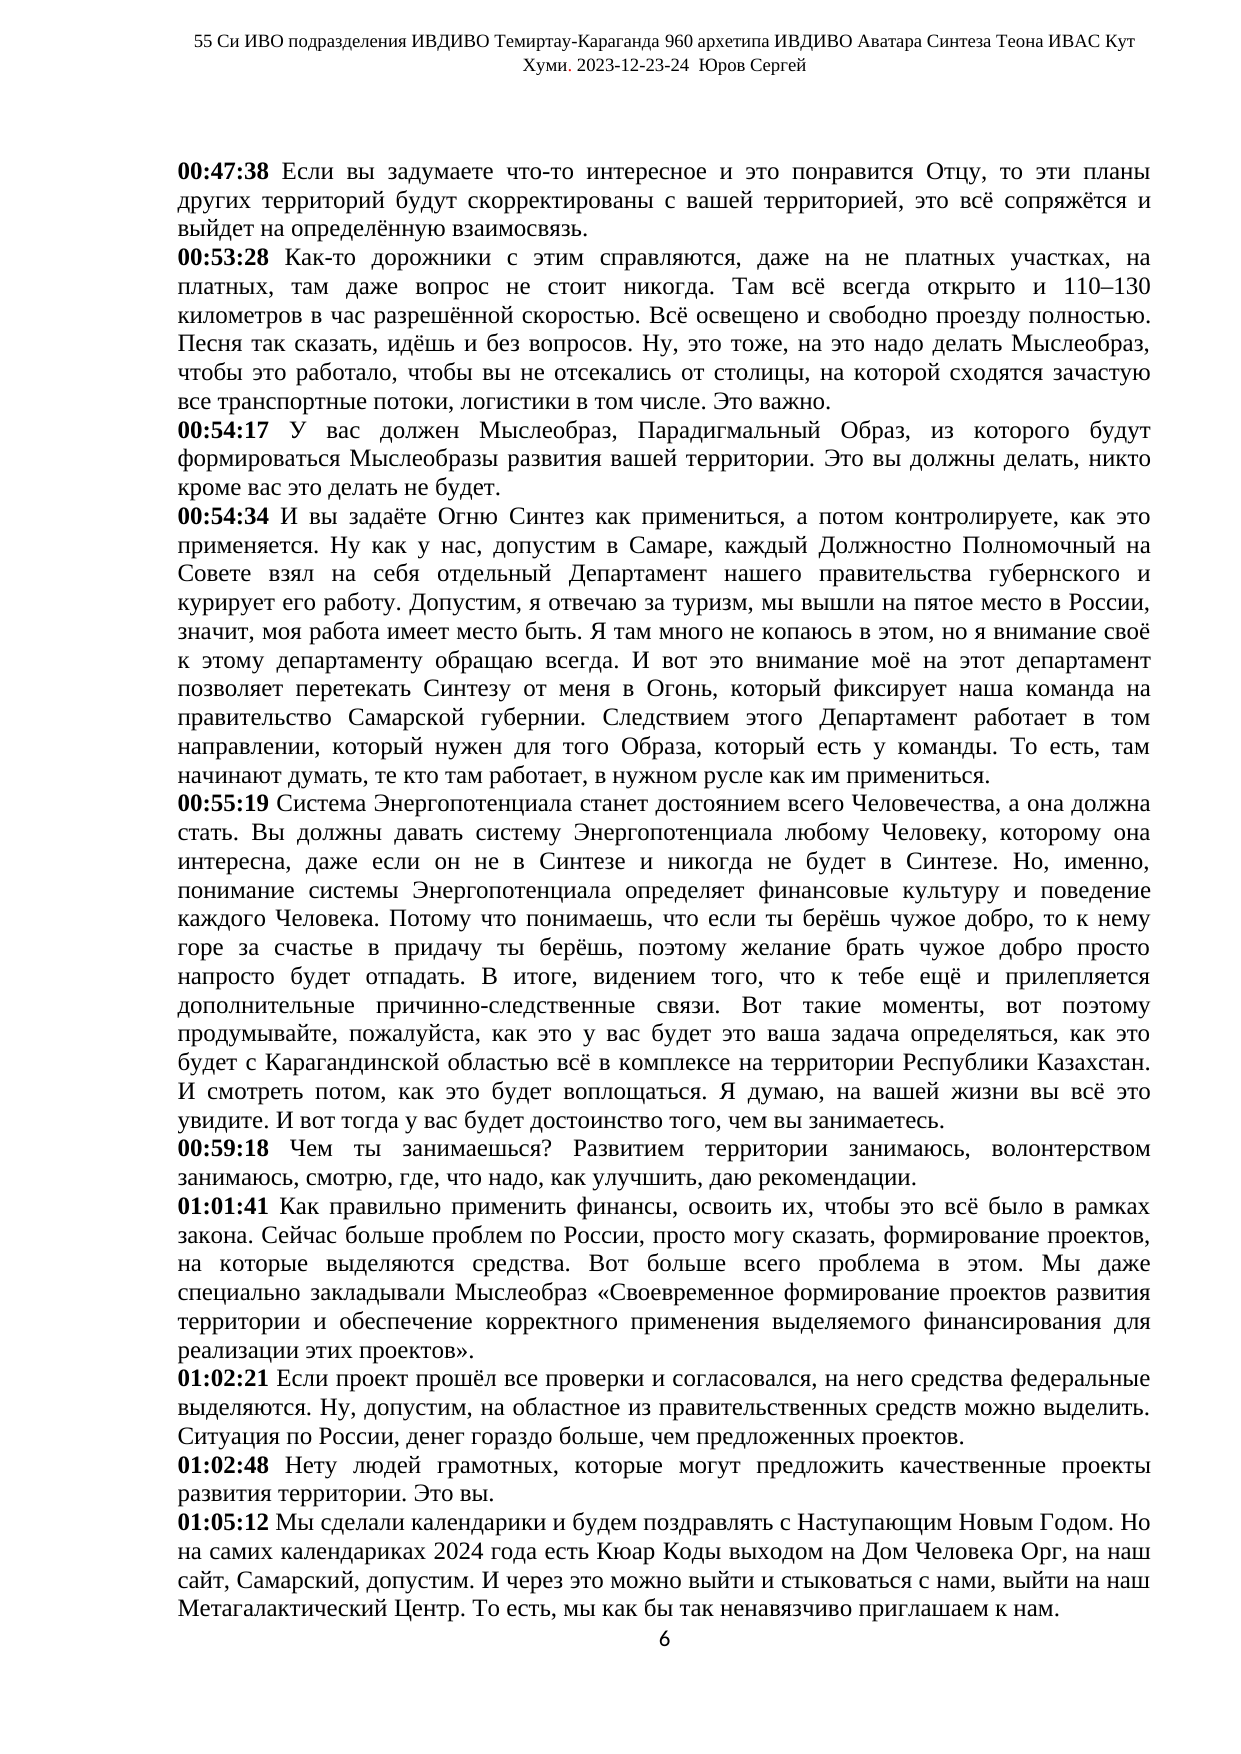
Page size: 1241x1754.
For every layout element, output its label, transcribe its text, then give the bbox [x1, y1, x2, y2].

text 00:55:19 Система Энергопотенциала станет достоянием всего Человечества, а она должна стать. Вы должны давать систему Энергопотенциала любому Человеку, которому она интересна, даже если он не в Синтезе и никогда не будет в Синтезе. Но, именно, понимание системы Энергопотенциала определяет финансовые культуру и поведение каждого Человека. Потому что понимаешь, что если ты берёшь чужое добро, то к нему горе за счастье в придачу ты берёшь, поэтому желание брать чужое добро просто напросто будет отпадать. В итоге, видением того, что к тебе ещё и прилепляется дополнительные причинно-следственные связи. Вот такие моменты, вот поэтому продумывайте, пожалуйста, как это у вас будет это ваша задача определяться, как это будет с Карагандинской областью всё в комплексе на территории Республики Казахстан. И смотреть потом, как это будет воплощаться. Я думаю, на вашей жизни вы всё это увидите. И вот тогда у вас будет достоинство того, чем вы занимаетесь. [177, 788, 1152, 1133]
text 01:02:21 Если проект прошёл все проверки и согласовался, на него средства федеральные выделяются. Ну, допустим, на областное из правительственных средств можно выделить. Ситуация по России, денег гораздо больше, чем предложенных проектов. [177, 1363, 1152, 1450]
text 00:47:38 Если вы задумаете что-то интересное и это понравится Отцу, то эти планы других территорий будут скорректированы с вашей территорией, это всё сопряжётся и выйдет на определённую взаимосвязь. [177, 156, 1152, 242]
text 00:54:34 И вы задаёте Огню Синтез как примениться, а потом контролируете, как это применяется. Ну как у нас, допустим в Самаре, каждый Должностно Полномочный на Совете взял на себя отдельный Департамент нашего правительства губернского и курирует его работу. Допустим, я отвечаю за туризм, мы вышли на пятое место в России, значит, моя работа имеет место быть. Я там много не копаюсь в этом, но я внимание своё к этому департаменту обращаю всегда. И вот это внимание моё на этот департамент позволяет перетекать Синтезу от меня в Огонь, который фиксирует наша команда на правительство Самарской губернии. Следствием этого Департамент работает в том направлении, который нужен для того Образа, который есть у команды. То есть, там начинают думать, те кто там работает, в нужном русле как им примениться. [177, 501, 1152, 788]
text 01:05:12 Мы сделали календарики и будем поздравлять с Наступающим Новым Годом. Но на самих календариках 2024 года есть Кюар Коды выходом на Дом Человека Орг, на наш сайт, Самарский, допустим. И через это можно выйти и стыковаться с нами, выйти на наш Метагалактический Центр. То есть, мы как бы так ненавязчиво приглашаем к нам. [177, 1507, 1152, 1622]
text 00:53:28 Как-то дорожники с этим справляются, даже на не платных участках, на платных, там даже вопрос не стоит никогда. Там всё всегда открыто и 110–130 километров в час разрешённой скоростью. Всё освещено и свободно проезду полностью. Песня так сказать, идёшь и без вопросов. Ну, это тоже, на это надо делать Мыслеобраз, чтобы это работало, чтобы вы не отсекались от столицы, на которой сходятся зачастую все транспортные потоки, логистики в том числе. Это важно. [177, 242, 1152, 415]
text 00:59:18 Чем ты занимаешься? Развитием территории занимаюсь, волонтерством занимаюсь, смотрю, где, что надо, как улучшить, даю рекомендации. [177, 1133, 1152, 1191]
text 00:54:17 У вас должен Мыслеобраз, Парадигмальный Образ, из которого будут формироваться Мыслеобразы развития вашей территории. Это вы должны делать, никто кроме вас это делать не будет. [177, 415, 1152, 501]
text 01:01:41 Как правильно применить финансы, освоить их, чтобы это всё было в рамках закона. Сейчас больше проблем по России, просто могу сказать, формирование проектов, на которые выделяются средства. Вот больше всего проблема в этом. Мы даже специально закладывали Мыслеобраз «Своевременное формирование проектов развития территории и обеспечение корректного применения выделяемого финансирования для реализации этих проектов». [177, 1191, 1152, 1363]
text 01:02:48 Нету людей грамотных, которые могут предложить качественные проекты развития территории. Это вы. [177, 1450, 1152, 1507]
